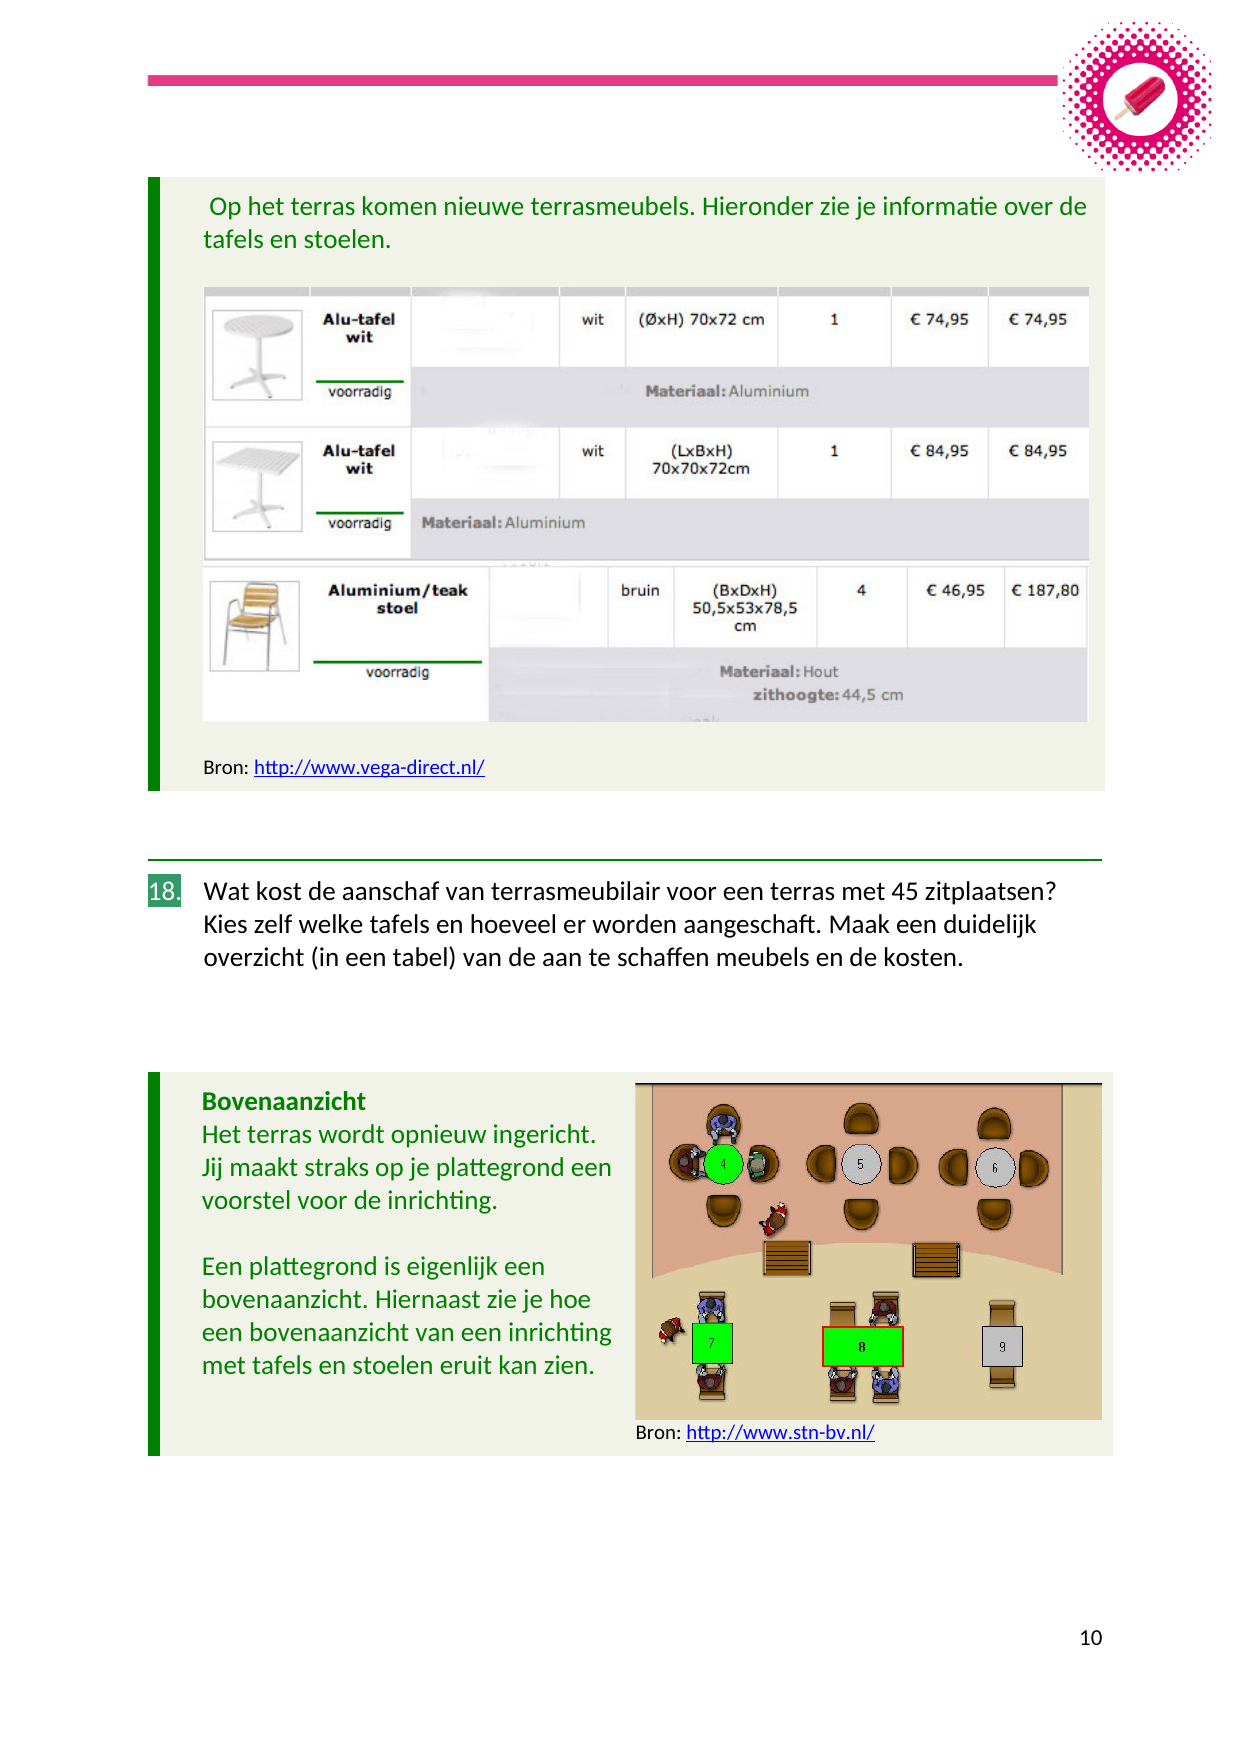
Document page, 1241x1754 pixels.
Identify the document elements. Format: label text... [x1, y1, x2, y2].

table_header Bovenaanzicht Het terras wordt opnieuw ingericht. Jij maakt straks op je plattegrond een voorstel voor de inrichting. Een plattegrond is eigenlijk een bovenaanzicht. Hiernaast zie je hoe een bovenaanzicht van een inrichting met tafels en stoelen eruit kan zien. [190, 1072, 624, 1456]
table_header Wat kost de aanschaf van terrasmeubilair voor een terras met 45 zitplaatsen? Kies zelf welke tafels en hoeveel er worden aangeschaft. Maak een duidelijk overzicht (in een tabel) van de aan te schaffen meubels en de kosten. [192, 874, 1106, 1006]
picture [147, 18, 1212, 173]
table_header Bron: http://www.stn-bv.nl/ [624, 1072, 1113, 1456]
picture [635, 1083, 1102, 1420]
table_header [160, 177, 192, 791]
table_header [136, 874, 192, 1006]
picture [203, 287, 1089, 722]
table_header [160, 1072, 190, 1456]
table_header Op het terras komen nieuwe terrasmeubels. Hieronder zie je informatie over de tafels en stoelen. Bron: http://www.vega-direct.nl/ [192, 177, 1105, 791]
